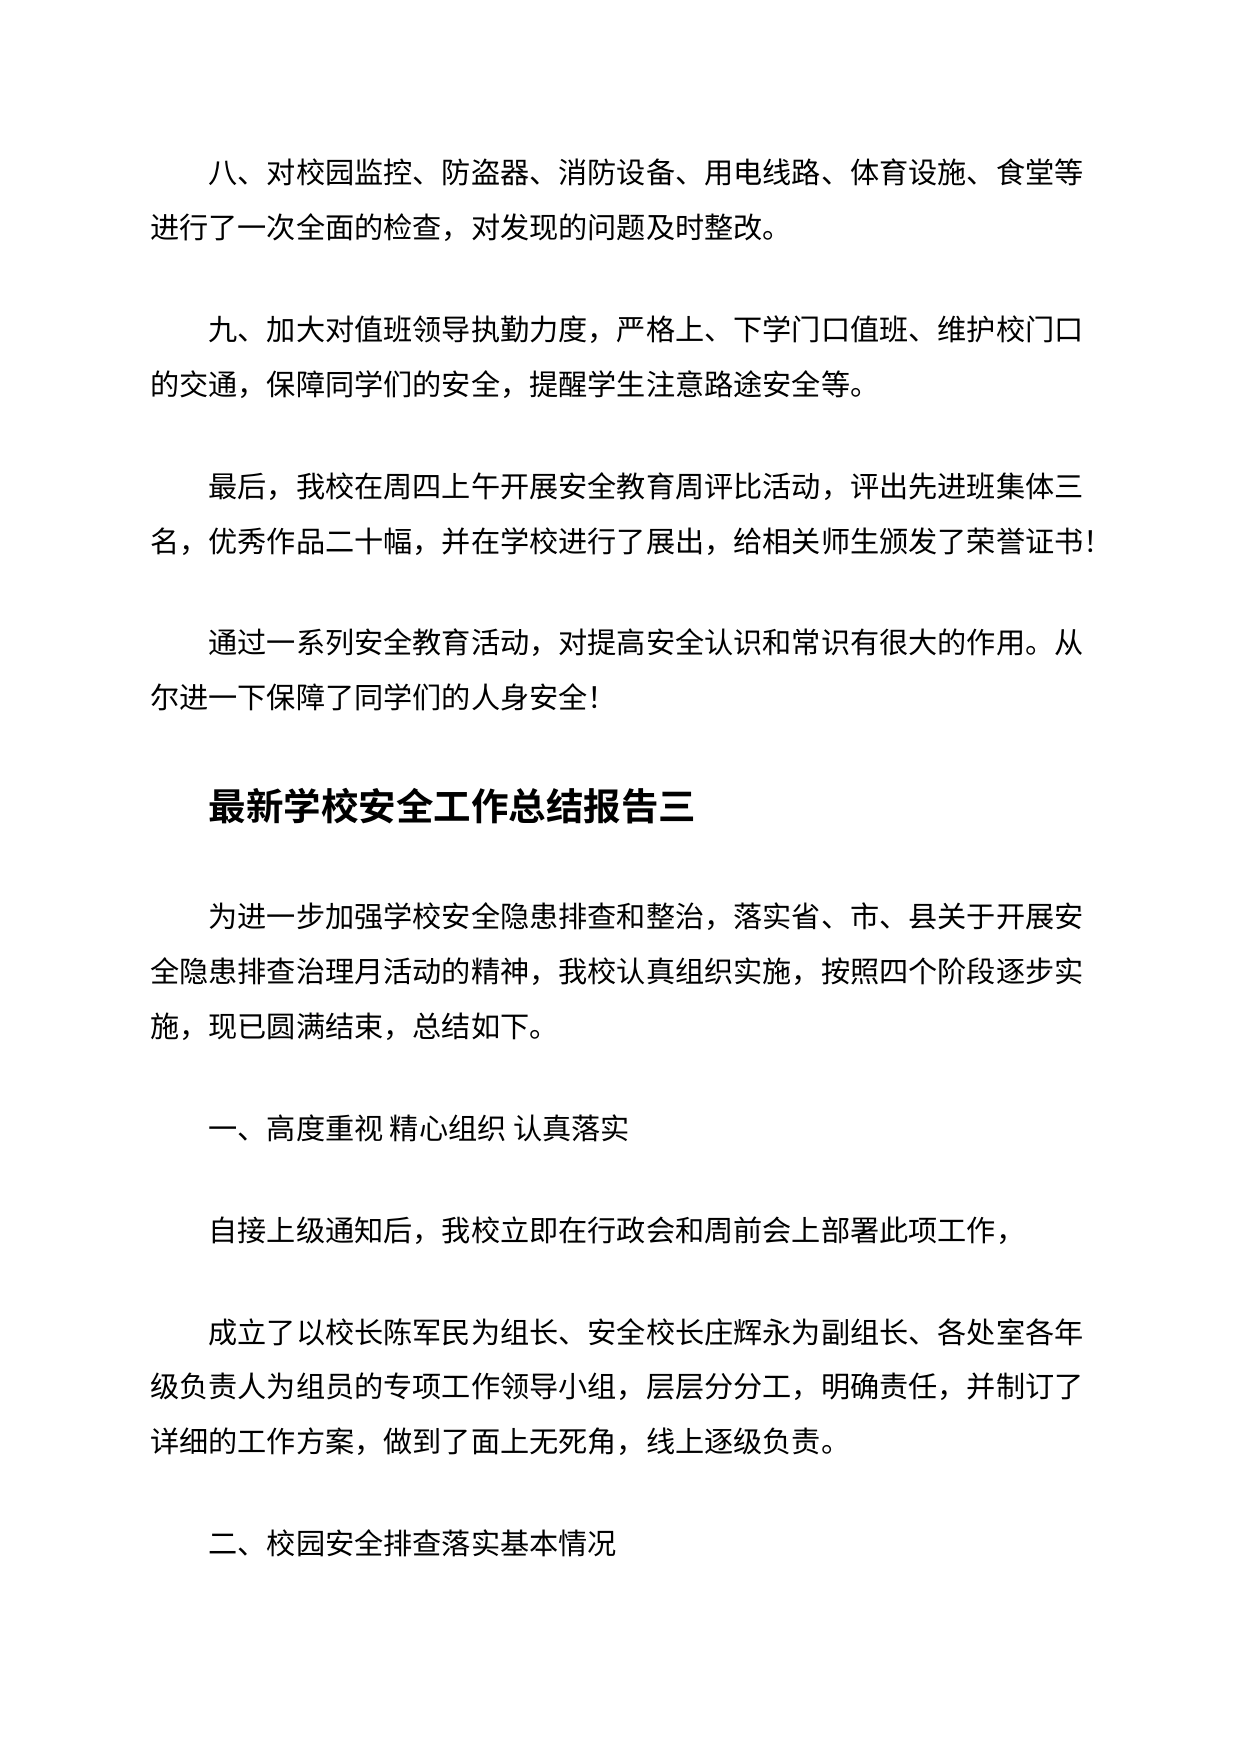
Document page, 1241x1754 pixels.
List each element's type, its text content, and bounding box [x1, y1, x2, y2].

text 最新学校安全工作总结报告三 [150, 777, 1090, 831]
text 成立了以校长陈军民为组长、安全校长庄辉永为副组长、各处室各年级负责人为组员的专项工作领导小组，层层分分工，明确责任，并制订了详细的工作方案，做到了面上无死角，线上逐级负责。 [150, 1309, 1090, 1461]
text 最后，我校在周四上午开展安全教育周评比活动，评出先进班集体三名，优秀作品二十幅，并在学校进行了展出，给相关师生颁发了荣誉证书！ [150, 463, 1090, 561]
text 八、对校园监控、防盗器、消防设备、用电线路、体育设施、食堂等进行了一次全面的检查，对发现的问题及时整改。 [150, 150, 1090, 247]
text 自接上级通知后，我校立即在行政会和周前会上部署此项工作， [150, 1207, 1090, 1250]
text 一、高度重视 精心组织 认真落实 [150, 1106, 1090, 1148]
text 九、加大对值班领导执勤力度，严格上、下学门口值班、维护校门口的交通，保障同学们的安全，提醒学生注意路途安全等。 [150, 307, 1090, 404]
text 为进一步加强学校安全隐患排查和整治，落实省、市、县关于开展安全隐患排查治理月活动的精神，我校认真组织实施，按照四个阶段逐步实施，现已圆满结束，总结如下。 [150, 894, 1090, 1046]
text 二、校园安全排查落实基本情况 [150, 1521, 1090, 1563]
text 通过一系列安全教育活动，对提高安全认识和常识有很大的作用。从尔进一下保障了同学们的人身安全！ [150, 620, 1090, 717]
